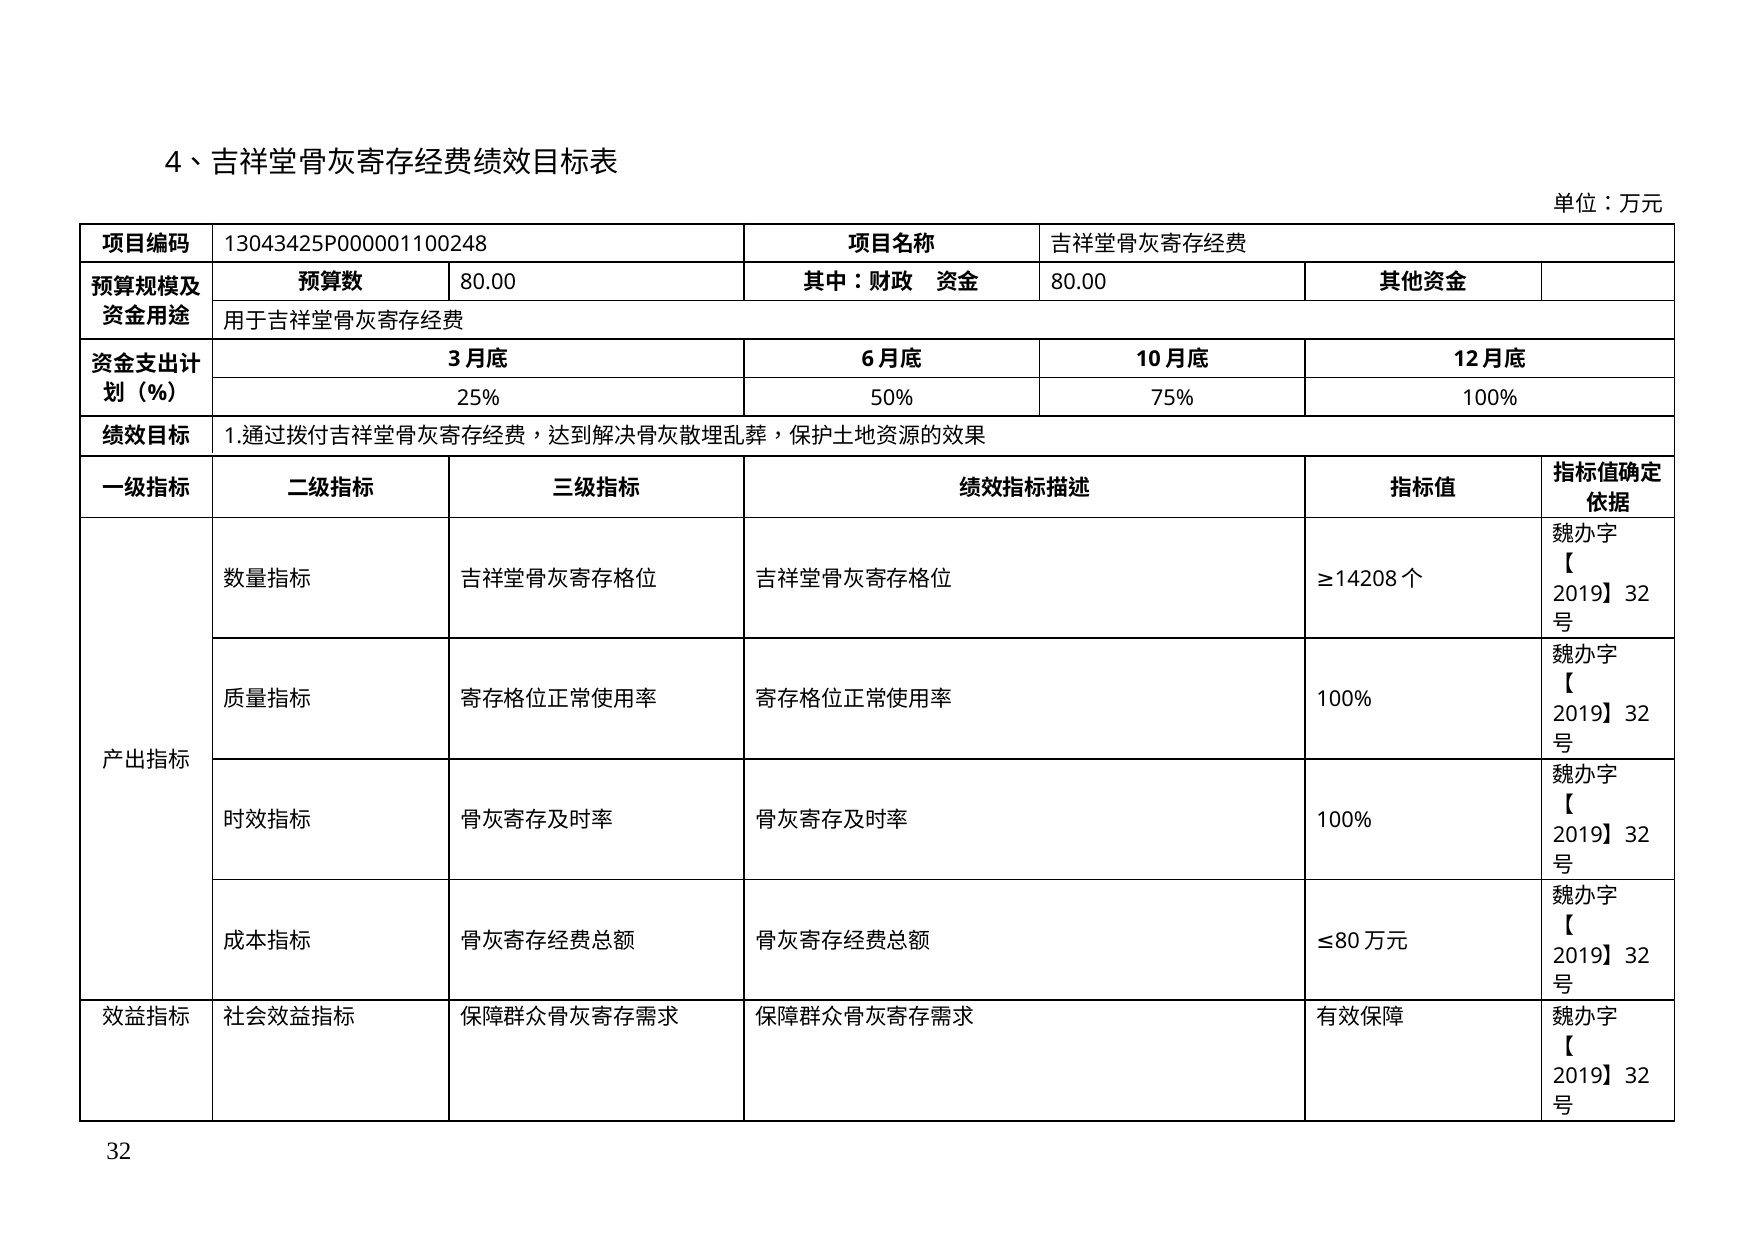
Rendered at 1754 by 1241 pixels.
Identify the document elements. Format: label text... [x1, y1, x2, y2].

table_cell 保障群众骨灰寄存需求 [745, 1001, 1304, 1120]
table_cell 吉祥堂骨灰寄存格位 [745, 518, 1304, 637]
table_cell 75% [1040, 378, 1304, 415]
table_cell 保障群众骨灰寄存需求 [450, 1001, 743, 1120]
table_cell 质量指标 [213, 639, 448, 758]
table_cell 产出指标 [81, 518, 212, 999]
table_cell 效益指标 [81, 1001, 212, 1120]
table_cell 魏办字【2019】32号 [1542, 1001, 1674, 1120]
table_header 指标值 [1306, 457, 1541, 516]
table_cell 80.00 [450, 263, 743, 300]
table_cell 预算规模及资金用途 [81, 263, 212, 338]
table_cell [1542, 263, 1674, 300]
table_cell 其中：财政 资金 [745, 263, 1039, 300]
table_cell ≥14208个 [1306, 518, 1541, 637]
table_cell 12月底 [1306, 340, 1674, 377]
table_header 单位：万元 [81, 183, 1674, 223]
table_cell 其他资金 [1306, 263, 1541, 300]
table_cell 预算数 [213, 263, 448, 300]
table_cell 骨灰寄存及时率 [745, 760, 1304, 878]
table_cell 绩效目标 [81, 417, 212, 453]
table_header 一级指标 [81, 457, 212, 516]
table_cell 6月底 [745, 340, 1039, 377]
table_cell 寄存格位正常使用率 [450, 639, 743, 758]
table_cell 骨灰寄存经费总额 [745, 880, 1304, 999]
table_cell 社会效益指标 [213, 1001, 448, 1120]
table_cell 魏办字【2019】32号 [1542, 639, 1674, 758]
table_cell 吉祥堂骨灰寄存经费 [1040, 225, 1674, 261]
table_cell 魏办字【2019】32号 [1542, 880, 1674, 999]
table_cell 100% [1306, 760, 1541, 878]
table_cell 成本指标 [213, 880, 448, 999]
table_cell 项目名称 [745, 225, 1039, 261]
table_cell 寄存格位正常使用率 [745, 639, 1304, 758]
table_cell 50% [745, 378, 1039, 415]
table_cell 13043425P000001100248 [213, 225, 743, 261]
table_cell 100% [1306, 639, 1541, 758]
table_cell 3月底 [213, 340, 743, 377]
table_cell 骨灰寄存经费总额 [450, 880, 743, 999]
table_cell 魏办字【2019】32号 [1542, 760, 1674, 878]
table_cell 资金支出计划（%） [81, 340, 212, 415]
table_cell 骨灰寄存及时率 [450, 760, 743, 878]
table_cell 时效指标 [213, 760, 448, 878]
table_cell 25% [213, 378, 743, 415]
table_cell 有效保障 [1306, 1001, 1541, 1120]
table_header 指标值确定依据 [1542, 457, 1674, 516]
table_cell 项目编码 [81, 225, 212, 261]
table_header 绩效指标描述 [745, 457, 1304, 516]
table_cell 魏办字【2019】32号 [1542, 518, 1674, 637]
table_cell 数量指标 [213, 518, 448, 637]
table_cell 1.通过拨付吉祥堂骨灰寄存经费，达到解决骨灰散埋乱葬，保护土地资源的效果 [213, 417, 1674, 453]
text 4、吉祥堂骨灰寄存经费绩效目标表 [106, 142, 1648, 181]
table_header 二级指标 [213, 457, 448, 516]
table_cell 80.00 [1040, 263, 1304, 300]
table_cell 100% [1306, 378, 1674, 415]
table_cell 10月底 [1040, 340, 1304, 377]
table_cell 吉祥堂骨灰寄存格位 [450, 518, 743, 637]
table_cell ≤80万元 [1306, 880, 1541, 999]
table_cell 用于吉祥堂骨灰寄存经费 [213, 301, 1674, 338]
table_header 三级指标 [450, 457, 743, 516]
